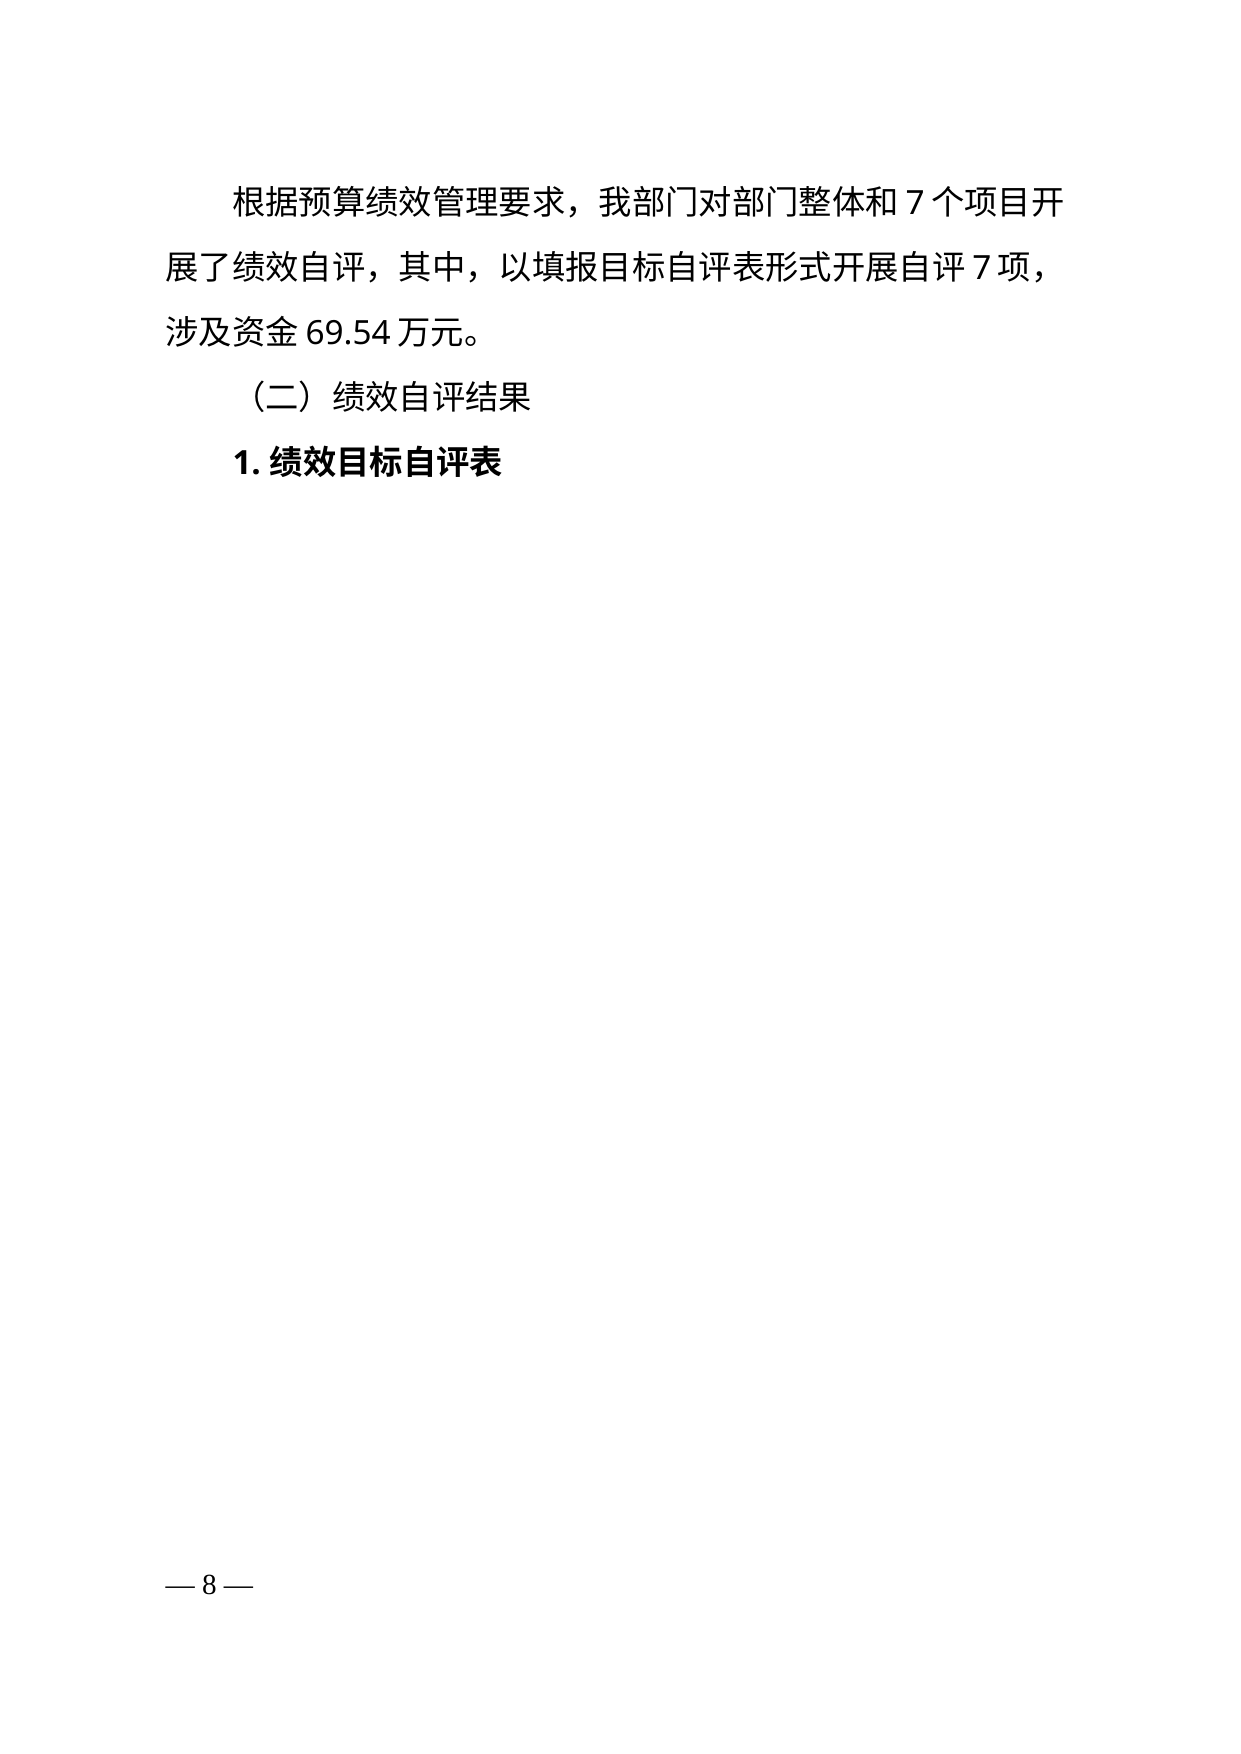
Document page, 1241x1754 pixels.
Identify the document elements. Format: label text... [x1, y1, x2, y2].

text 根据预算绩效管理要求，我部门对部门整体和7个项目开展了绩效自评，其中，以填报目标自评表形式开展自评7项，涉及资金69.54万元。 [165, 167, 1087, 362]
text （二）绩效自评结果 [165, 362, 1087, 427]
text 1. 绩效目标自评表 [165, 427, 1087, 492]
